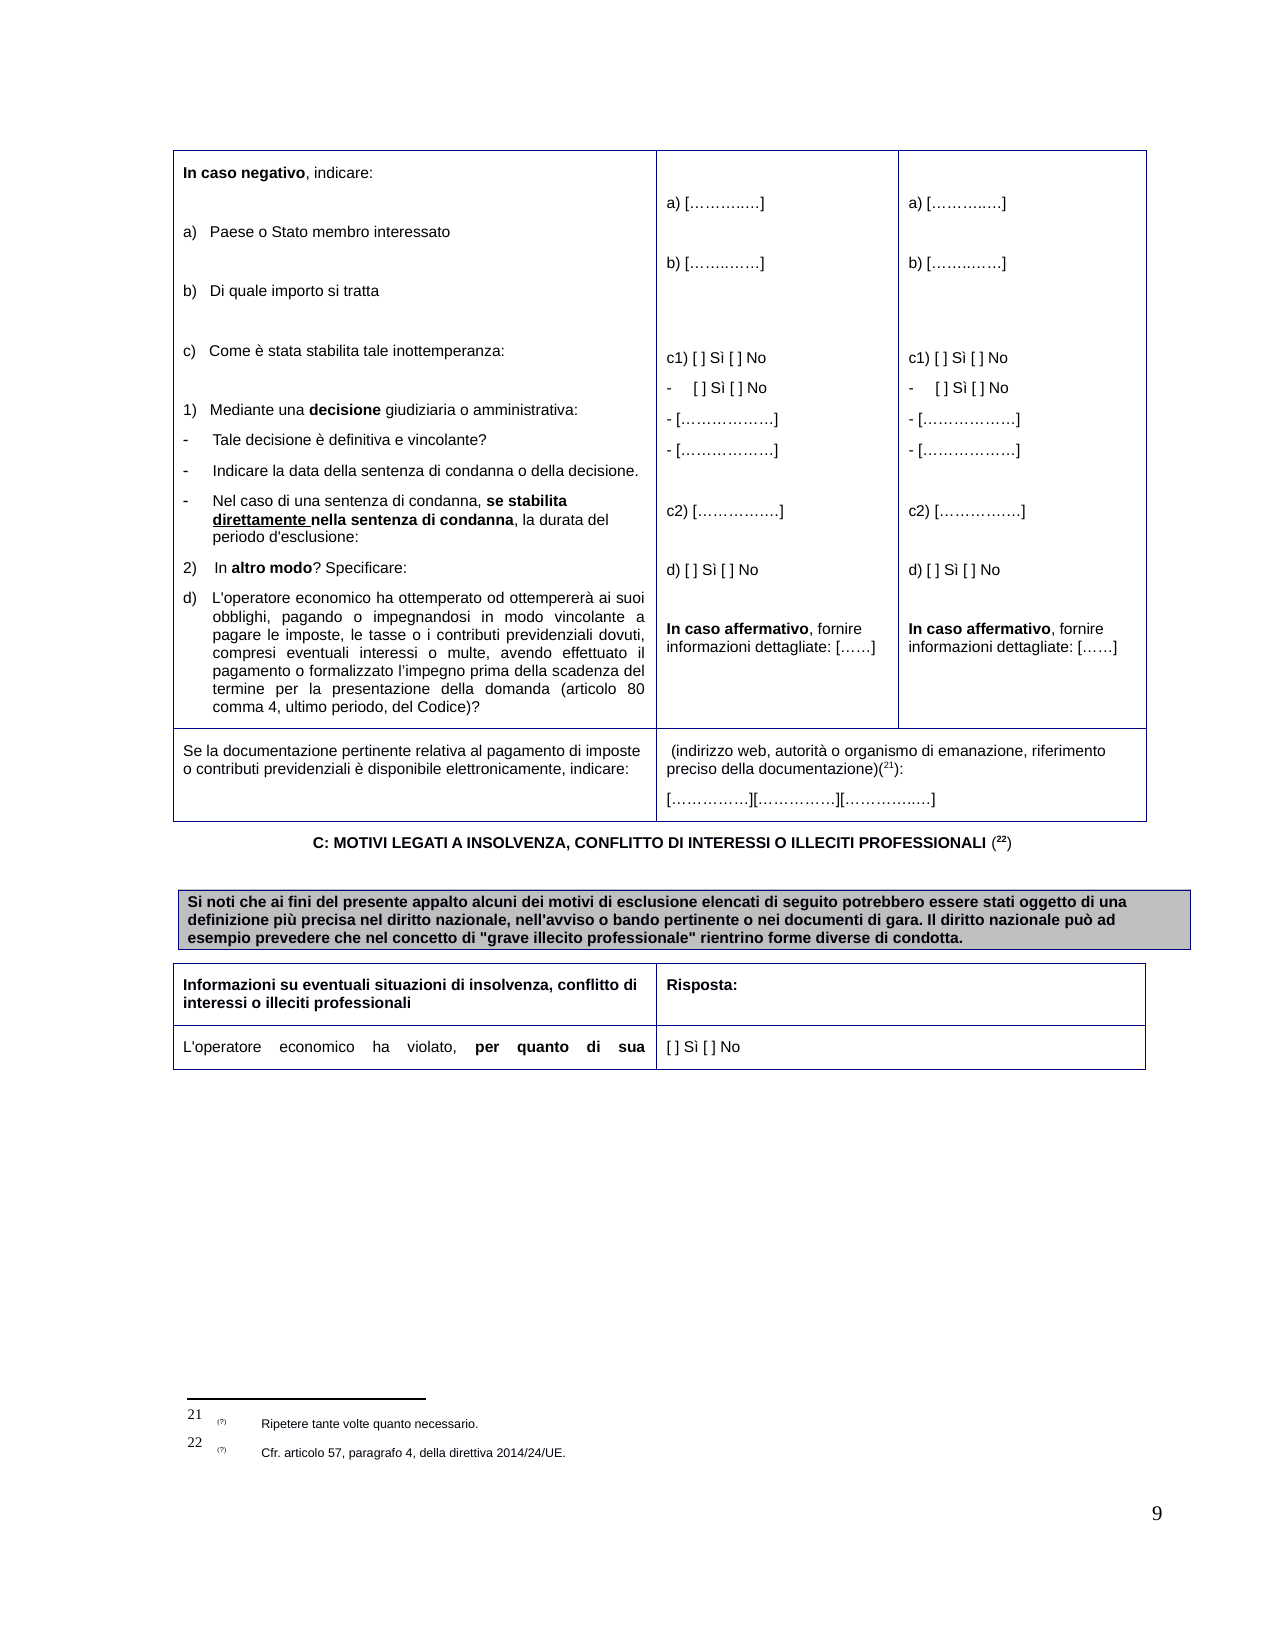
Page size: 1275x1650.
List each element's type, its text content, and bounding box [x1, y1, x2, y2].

title C: motivi legati a insolvenza, conflitto di interessi o illeciti professionali () [187, 834, 1137, 852]
text Si noti che ai fini del presente appalto alcuni dei motivi di esclusione elencati di seguito potrebbero essere stati oggetto di una definizione più precisa nel diritto nazionale, nell'avviso o bando pertinente o nei documenti di gara. Il diritto nazionale può ad esempio prevedere che nel concetto di "grave illecito professionale" rientrino forme diverse di condotta. [179, 891, 1190, 949]
table_cell (indirizzo web, autorità o organismo di emanazione, riferimento preciso della documentazione)(): [……………][……………][…………..…] [657, 729, 1146, 821]
table_cell [ ] Sì [ ] No [657, 1026, 1145, 1068]
table_cell Se la documentazione pertinente relativa al pagamento di imposte o contributi previdenziali è disponibile elettronicamente, indicare: [174, 729, 656, 821]
table_header Risposta: [657, 964, 1145, 1024]
table_cell a) [………..…] b) [……..……] c1) [ ] Sì [ ] No - [ ] Sì [ ] No - [………………] - [………………] c2) [………….…] d) [ ] Sì [ ] No In caso affermativo, fornire informazioni dettagliate: [……] [899, 151, 1146, 728]
table_header Informazioni su eventuali situazioni di insolvenza, conflitto di interessi o illeciti professionali [174, 964, 656, 1024]
table_cell a) [………..…] b) [……..……] c1) [ ] Sì [ ] No - [ ] Sì [ ] No - [………………] - [………………] c2) [………….…] d) [ ] Sì [ ] No In caso affermativo, fornire informazioni dettagliate: [……] [657, 151, 898, 728]
table_cell In caso negativo, indicare: a) Paese o Stato membro interessato b) Di quale importo si tratta c) Come è stata stabilita tale inottemperanza: 1) Mediante una decisione giudiziaria o amministrativa: Tale decisione è definitiva e vincolante? Indicare la data della sentenza di condanna o della decisione. Nel caso di una sentenza di condanna, se stabilita direttamente nella sentenza di condanna, la durata del periodo d'esclusione: 2) In altro modo? Specificare: d) L'operatore economico ha ottemperato od ottempererà ai suoi obblighi, pagando o impegnandosi in modo vincolante a pagare le imposte, le tasse o i contributi previdenziali dovuti, compresi eventuali interessi o multe, avendo effettuato il pagamento o formalizzato l’impegno prima della scadenza del termine per la presentazione della domanda (articolo 80 comma 4, ultimo periodo, del Codice)? [174, 151, 656, 728]
